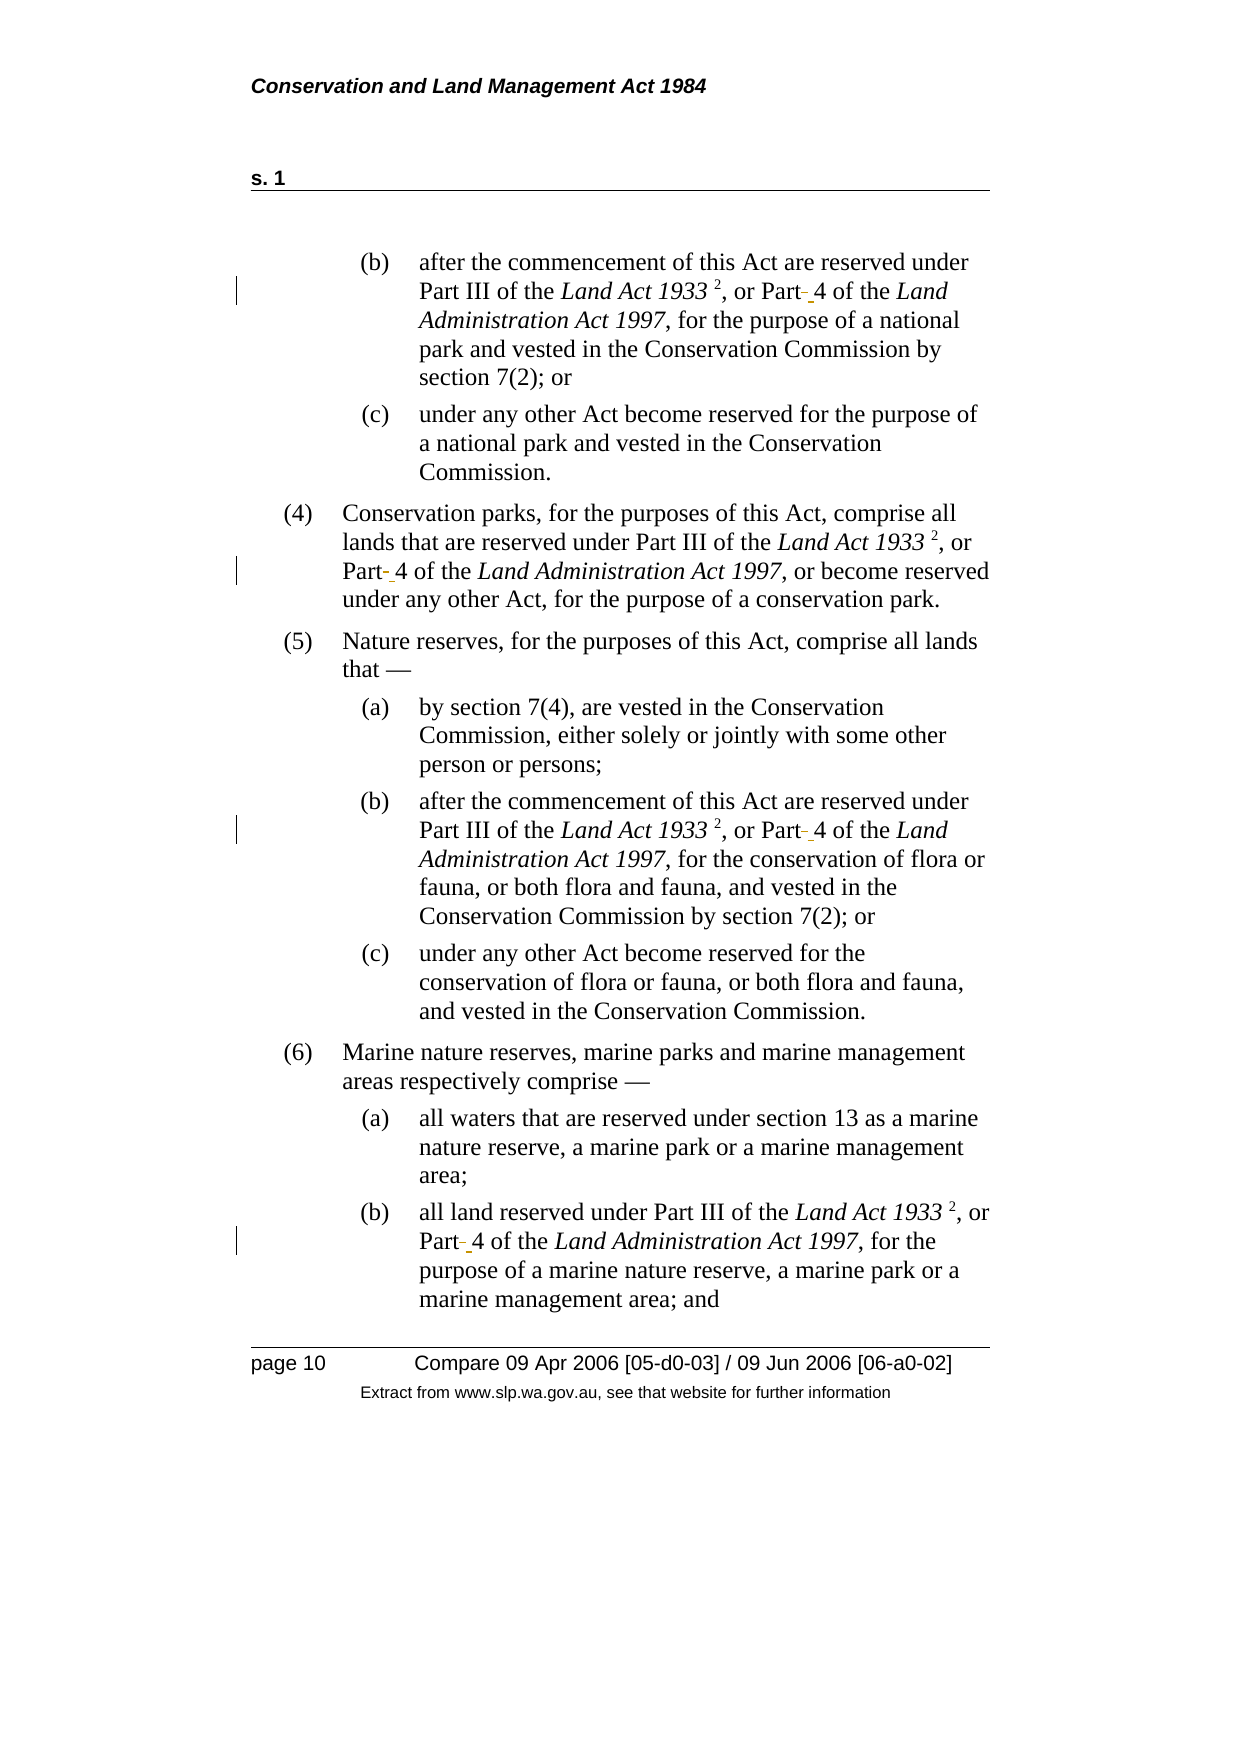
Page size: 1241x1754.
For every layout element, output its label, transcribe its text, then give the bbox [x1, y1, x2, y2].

text (6) Marine nature reserves, marine parks and marine management areas respectively comprise — [251, 1037, 990, 1094]
text (b) after the commencement of this Act are reserved under Part III of the Land Act 1933 2, or Part4 of the Land Administration Act 1997, for the conservation of flora or fauna, or both flora and fauna, and vested in the Conservation Commission by section 7(2); or [251, 786, 990, 930]
text (a) all waters that are reserved under section 13 as a marine nature reserve, a marine park or a marine management area; [251, 1103, 990, 1189]
text (c) under any other Act become reserved for the purpose of a national park and vested in the Conservation Commission. [251, 399, 990, 486]
text (a) by section 7(4), are vested in the Conservation Commission, either solely or jointly with some other person or persons; [251, 692, 990, 778]
text (4) Conservation parks, for the purposes of this Act, comprise all lands that are reserved under Part III of the Land Act 1933 2, or Part4 of the Land Administration Act 1997, or become reserved under any other Act, for the purpose of a conservation park. [251, 498, 990, 613]
text (c) under any other Act become reserved for the conservation of flora or fauna, or both flora and fauna, and vested in the Conservation Commission. [251, 938, 990, 1024]
text (b) all land reserved under Part III of the Land Act 1933 2, or Part4 of the Land Administration Act 1997, for the purpose of a marine nature reserve, a marine park or a marine management area; and [251, 1197, 990, 1312]
text (b) after the commencement of this Act are reserved under Part III of the Land Act 1933 2, or Part4 of the Land Administration Act 1997, for the purpose of a national park and vested in the Conservation Commission by section 7(2); or [251, 247, 990, 391]
text (5) Nature reserves, for the purposes of this Act, comprise all lands that — [251, 626, 990, 683]
